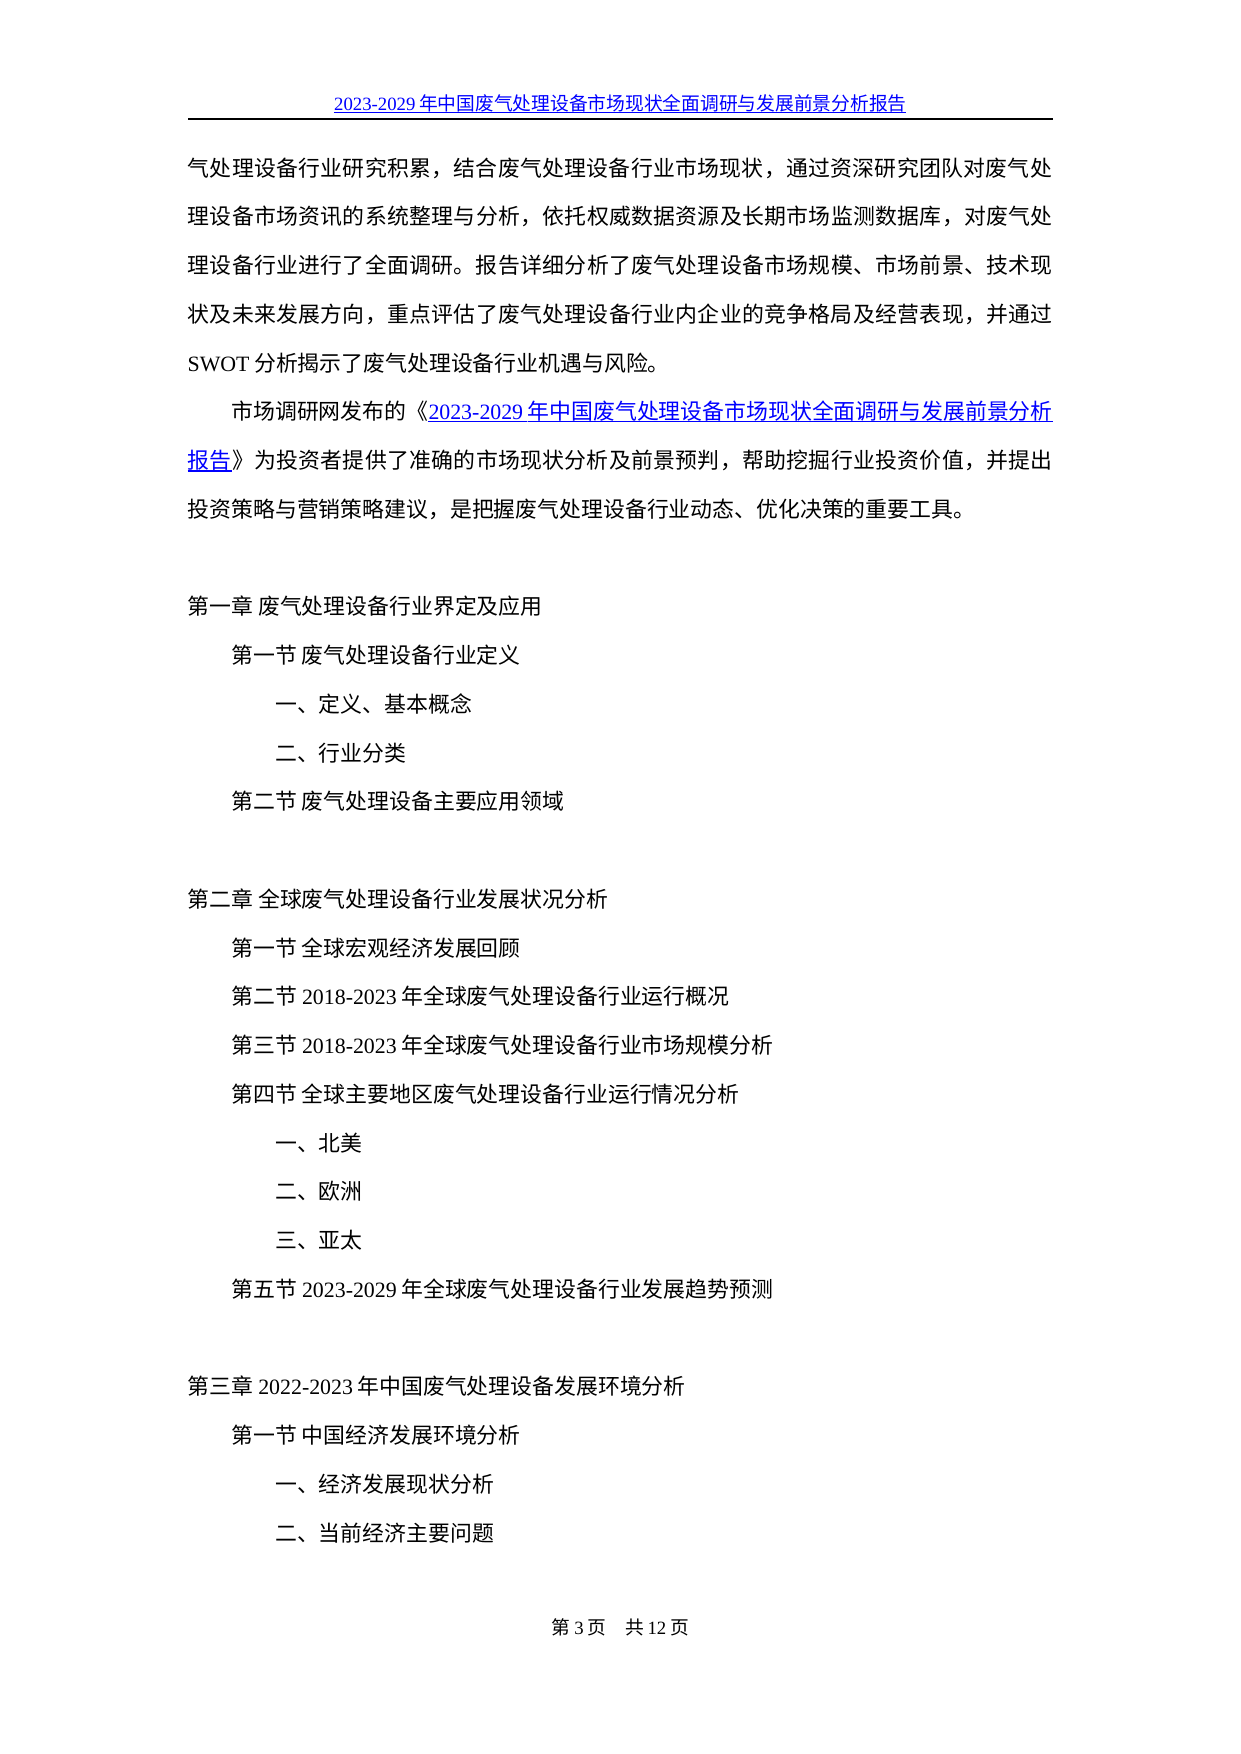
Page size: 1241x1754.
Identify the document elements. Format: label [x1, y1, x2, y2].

text [187, 150, 1053, 1548]
